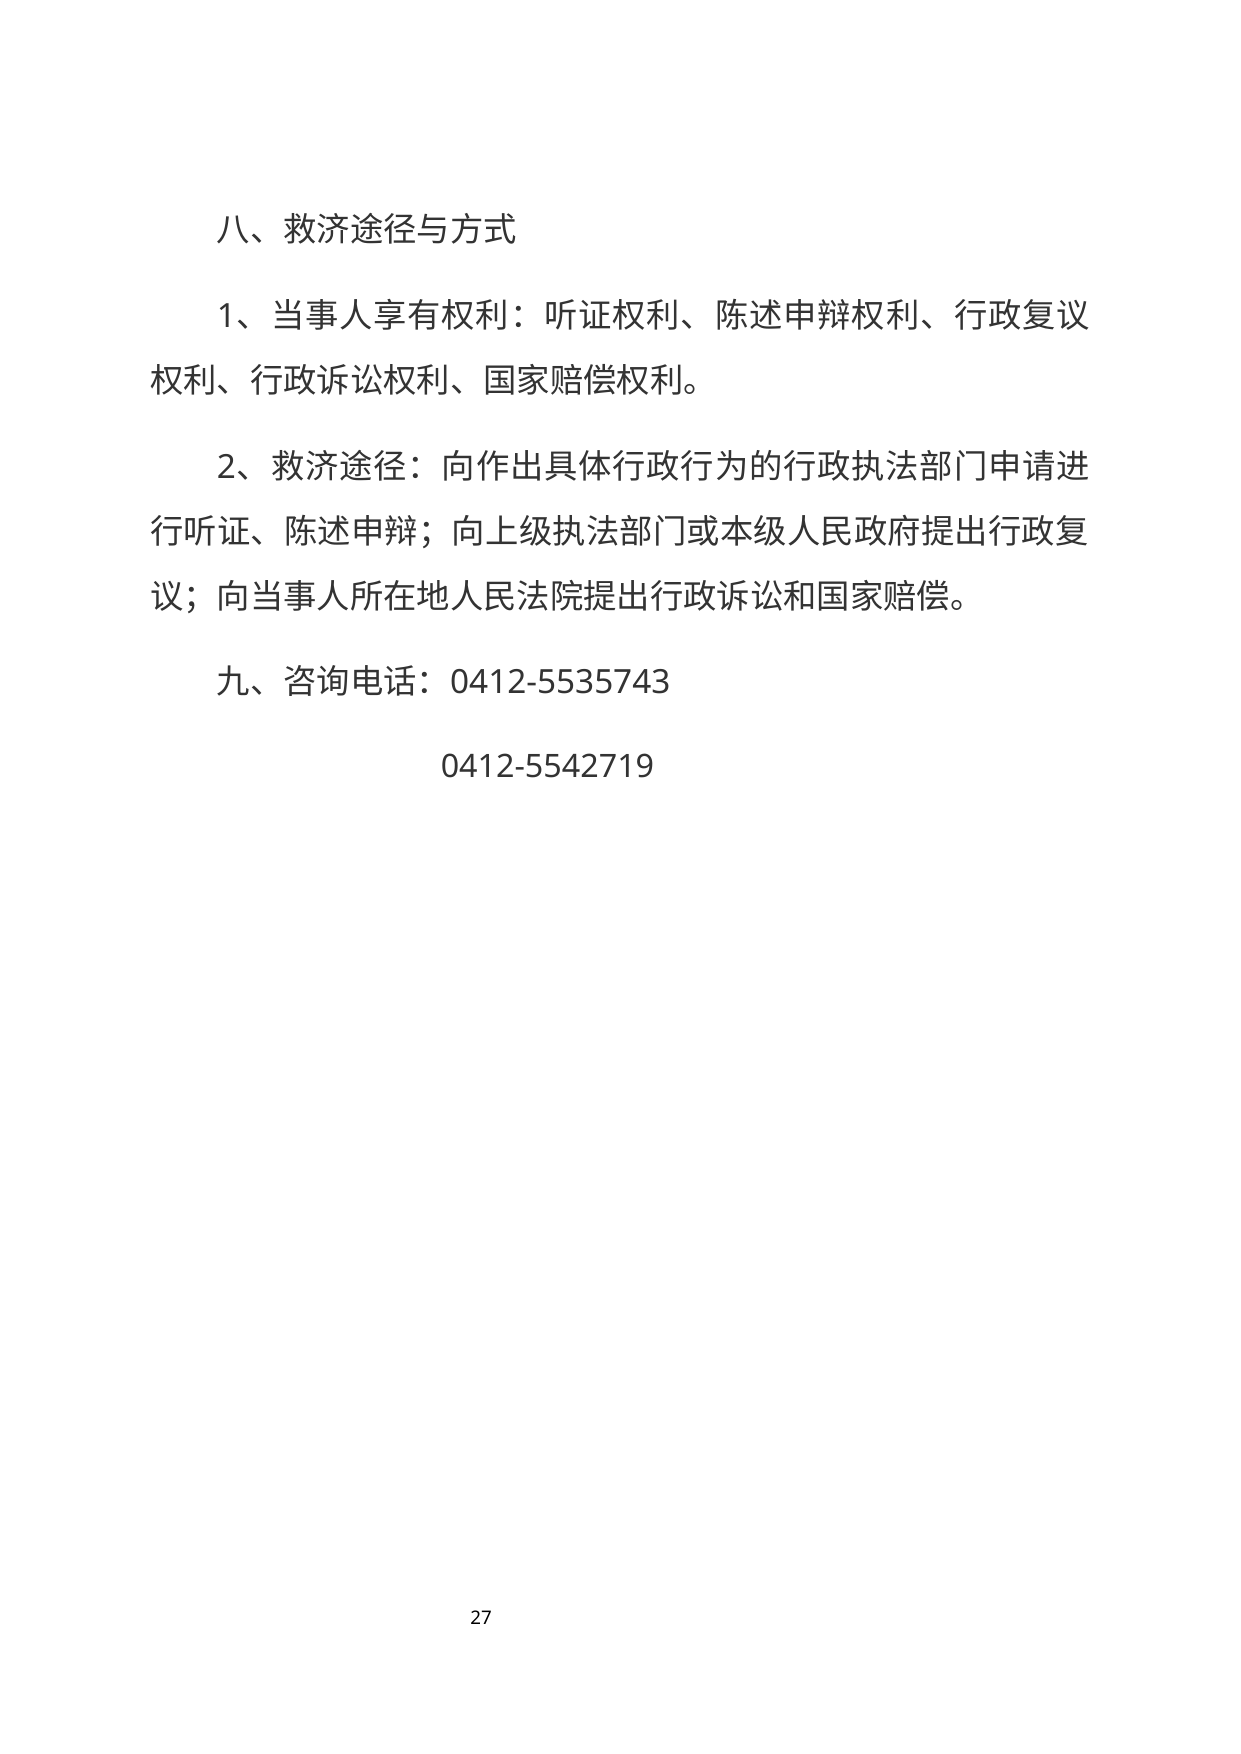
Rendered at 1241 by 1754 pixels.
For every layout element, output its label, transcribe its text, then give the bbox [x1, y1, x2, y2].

text 2、救济途径：向作出具体行政行为的行政执法部门申请进行听证、陈述申辩；向上级执法部门或本级人民政府提出行政复议；向当事人所在地人民法院提出行政诉讼和国家赔偿。 [150, 553, 1090, 626]
text 八、救济途径与方式 [150, 194, 1090, 259]
text 1、当事人享有权利：听证权利、陈述申辩权利、行政复议权利、行政诉讼权利、国家赔偿权利。 [150, 280, 1090, 410]
text 0412-5542719 [150, 733, 1090, 798]
text 九、咨询电话：0412-5535743 [150, 647, 1090, 712]
text 2、救济途径：向作出具体行政行为的行政执法部门申请进行听证、陈述申辩；向上级执法部门或本级人民政府提出行政复议；向当事人所在地人民法院提出行政诉讼和国家赔偿。 [150, 431, 1090, 505]
